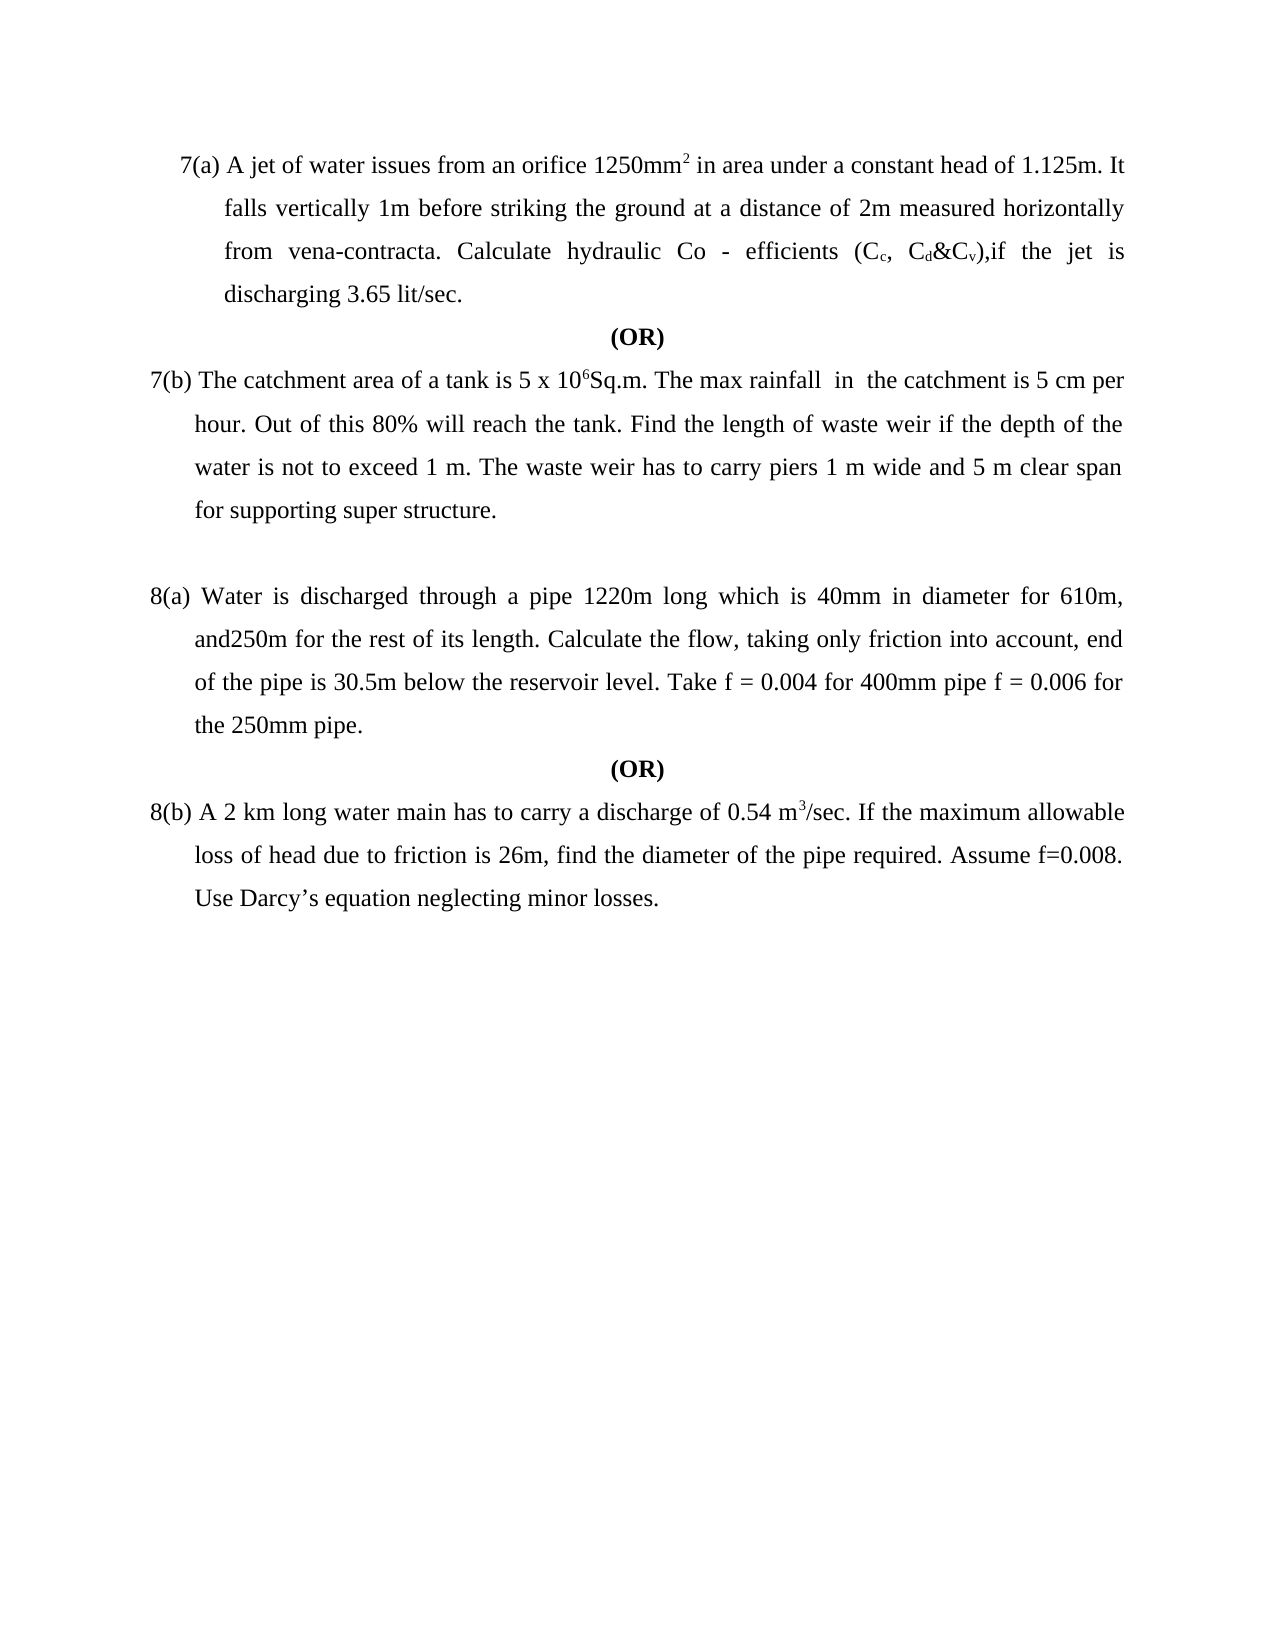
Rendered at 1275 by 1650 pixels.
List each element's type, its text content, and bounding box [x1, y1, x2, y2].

text 8(a) Water is discharged through a pipe 1220m long which is 40mm in diameter for 610m, and250m for the rest of its length. Calculate the flow, taking only friction into account, end of the pipe is 30.5m below the reservoir level. Take f = 0.004 for 400mm pipe f = 0.006 for the 250mm pipe. [150, 581, 1125, 739]
text (OR) [150, 754, 1125, 782]
text 8(b) A 2 km long water main has to carry a discharge of 0.54 m3/sec. If the maximum allowable loss of head due to friction is 26m, find the diameter of the pipe required. Assume f=0.008. Use Darcy’s equation neglecting minor losses. [150, 797, 1125, 912]
text (OR) [150, 322, 1125, 351]
text 7(b) The catchment area of a tank is 5 x 106Sq.m. The max rainfall in the catchment is 5 cm per hour. Out of this 80% will reach the tank. Find the length of waste weir if the depth of the water is not to exceed 1 m. The waste weir has to carry piers 1 m wide and 5 m clear span for supporting super structure. [150, 366, 1125, 524]
text 7(a) A jet of water issues from an orifice 1250mm2 in area under a constant head of 1.125m. It falls vertically 1m before striking the ground at a distance of 2m measured horizontally from vena-contracta. Calculate hydraulic Co - efficients (Cc, Cd&Cv),if the jet is discharging 3.65 lit/sec. [179, 150, 1125, 308]
